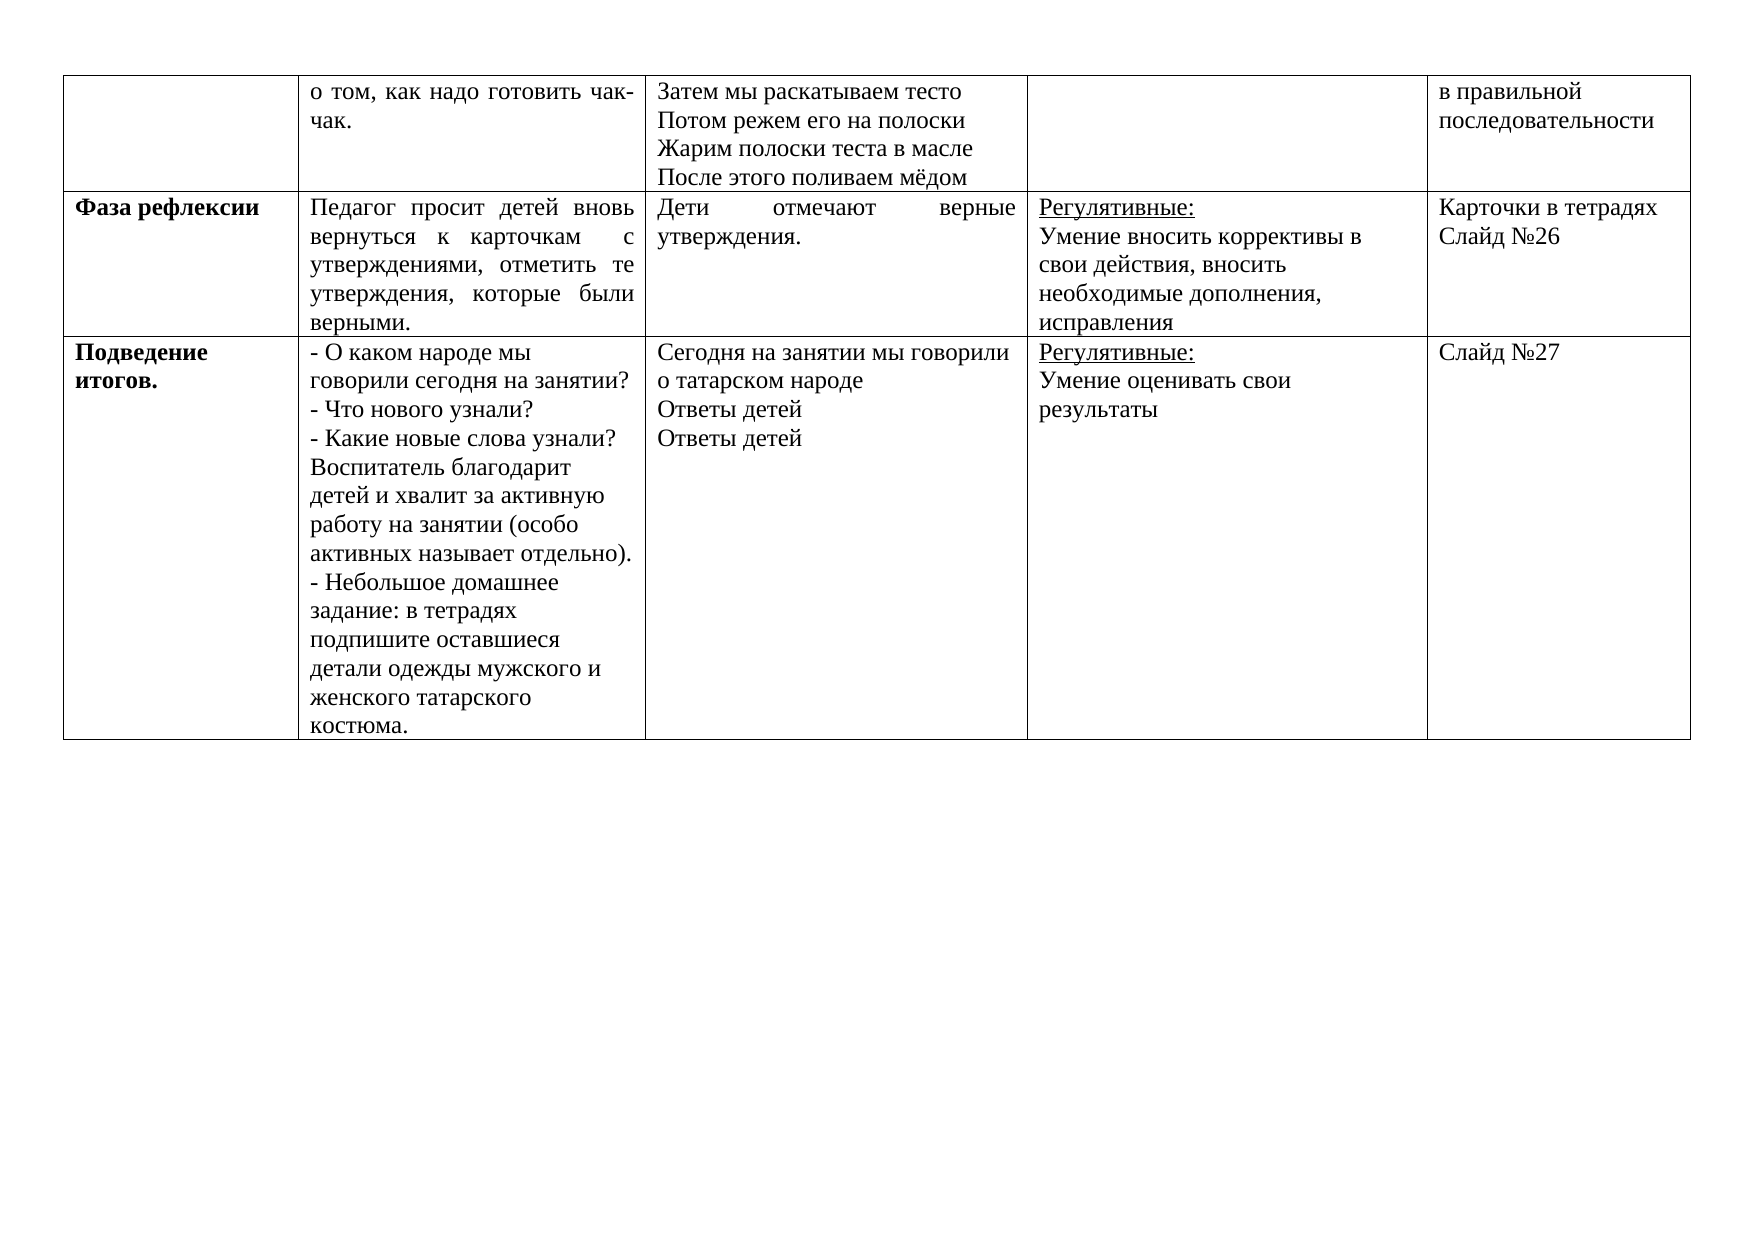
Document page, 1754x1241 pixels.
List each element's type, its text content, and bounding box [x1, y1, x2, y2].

table_cell - О каком народе мы говорили сегодня на занятии? - Что нового узнали? - Какие новые слова узнали? Воспитатель благодарит детей и хвалит за активную работу на занятии (особо активных называет отдельно). - Небольшое домашнее задание: в тетрадях подпишите оставшиеся детали одежды мужского и женского татарского костюма. [299, 337, 645, 739]
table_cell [1028, 76, 1427, 191]
table_cell Слайд №27 [1428, 337, 1690, 739]
table_cell Регулятивные: Умение вносить коррективы в свои действия, вносить необходимые дополнения, исправления [1028, 192, 1427, 336]
table_cell Регулятивные: Умение оценивать свои результаты [1028, 337, 1427, 739]
table_cell Дети отмечают верные утверждения. [646, 192, 1027, 336]
table_cell Подведение итогов. [64, 337, 298, 739]
table_cell Карточки в тетрадях Слайд №26 [1428, 192, 1690, 336]
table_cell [299, 76, 645, 191]
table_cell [64, 76, 298, 191]
table_cell Фаза рефлексии [64, 192, 298, 336]
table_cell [1428, 76, 1690, 191]
table_cell Педагог просит детей вновь вернуться к карточкам с утверждениями, отметить те утверждения, которые были верными. [299, 192, 645, 336]
table_cell Сегодня на занятии мы говорили о татарском народе Ответы детей Ответы детей [646, 337, 1027, 739]
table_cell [646, 76, 1027, 191]
